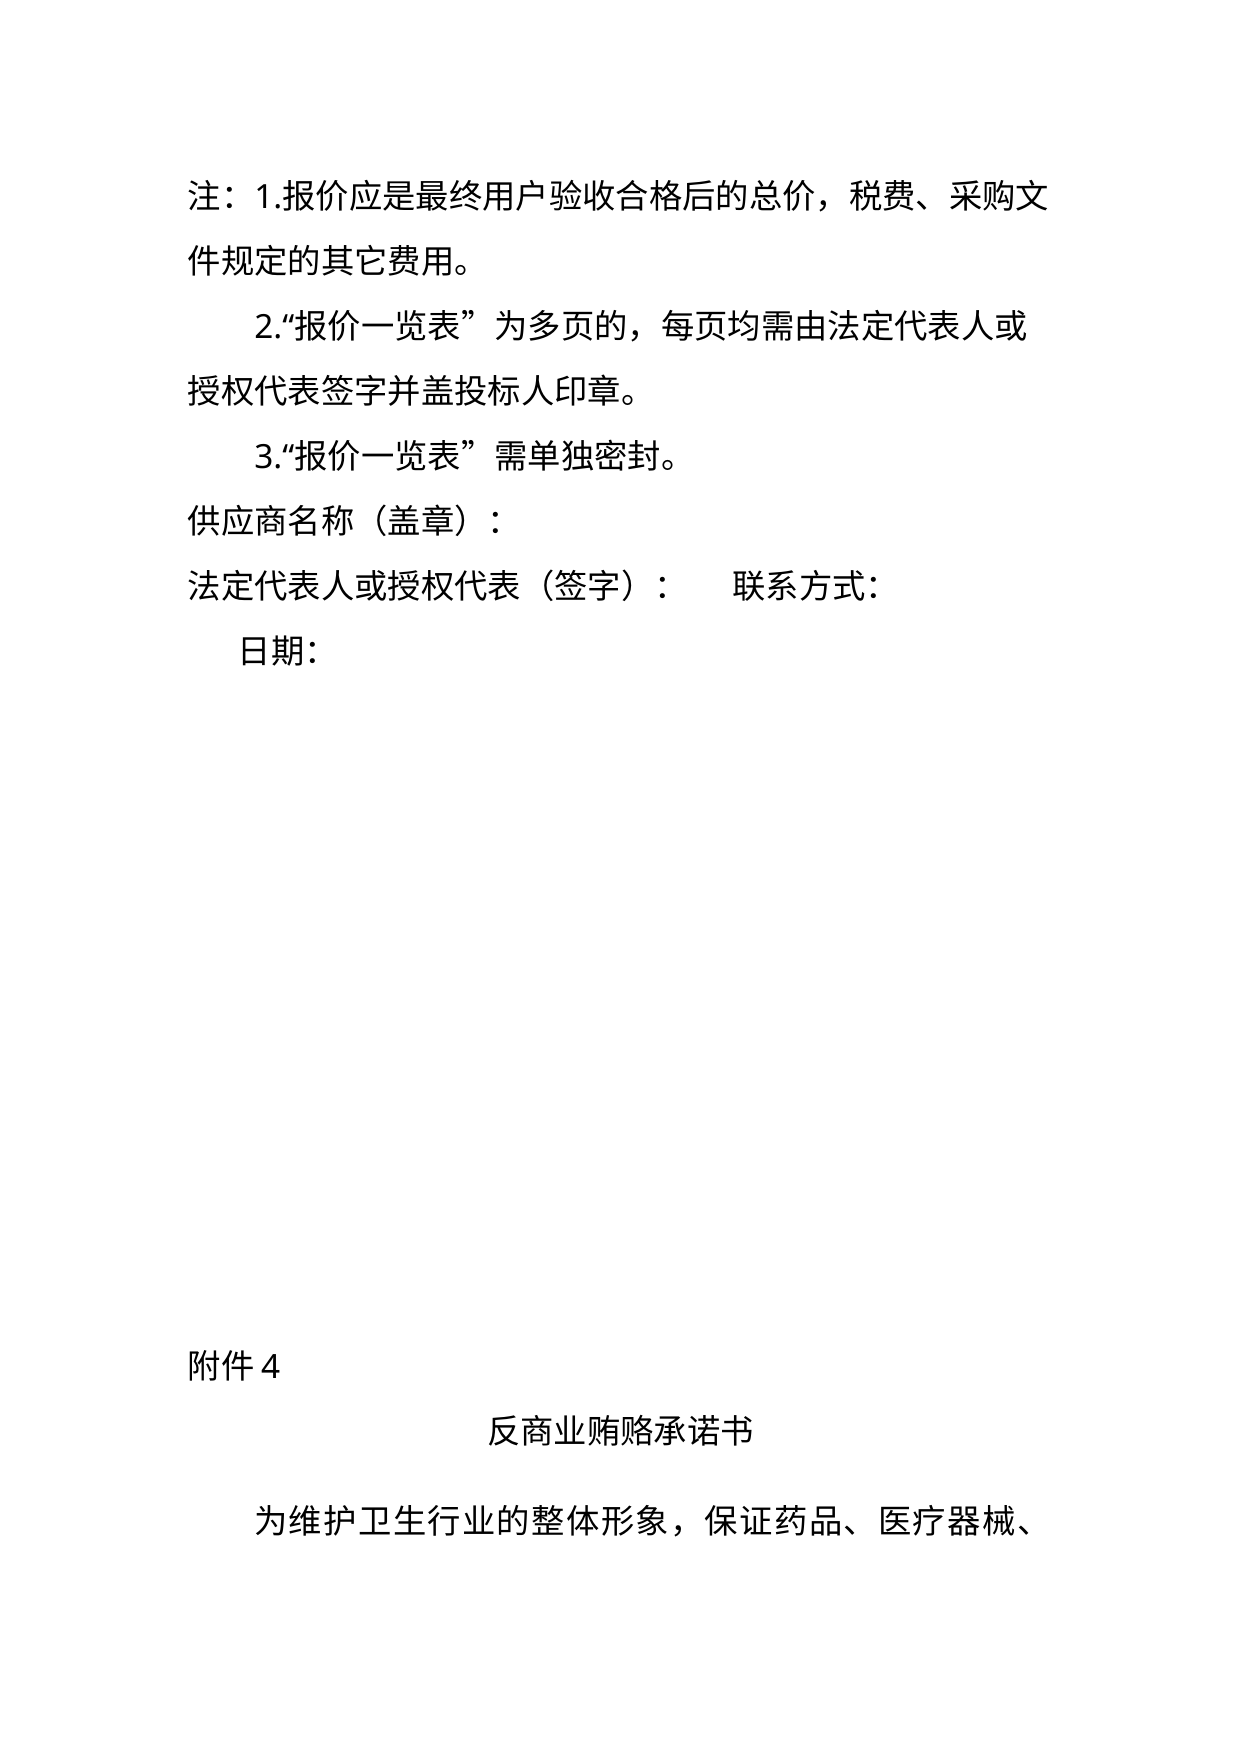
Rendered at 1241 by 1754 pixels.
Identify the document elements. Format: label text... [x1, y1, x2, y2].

text 注：1.报价应是最终用户验收合格后的总价，税费、采购文件规定的其它费用。 [187, 162, 1053, 292]
text 日期： [187, 617, 1053, 682]
text 3.“报价一览表”需单独密封。 [187, 422, 1053, 487]
text 供应商名称（盖章）： [187, 487, 1053, 552]
text 反商业贿赂承诺书 [187, 1397, 1053, 1462]
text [187, 1486, 1053, 1551]
text 法定代表人或授权代表（签字）： 联系方式： [187, 552, 1053, 617]
text 附件4 [187, 1332, 1053, 1397]
text 2.“报价一览表”为多页的，每页均需由法定代表人或授权代表签字并盖投标人印章。 [187, 292, 1053, 422]
